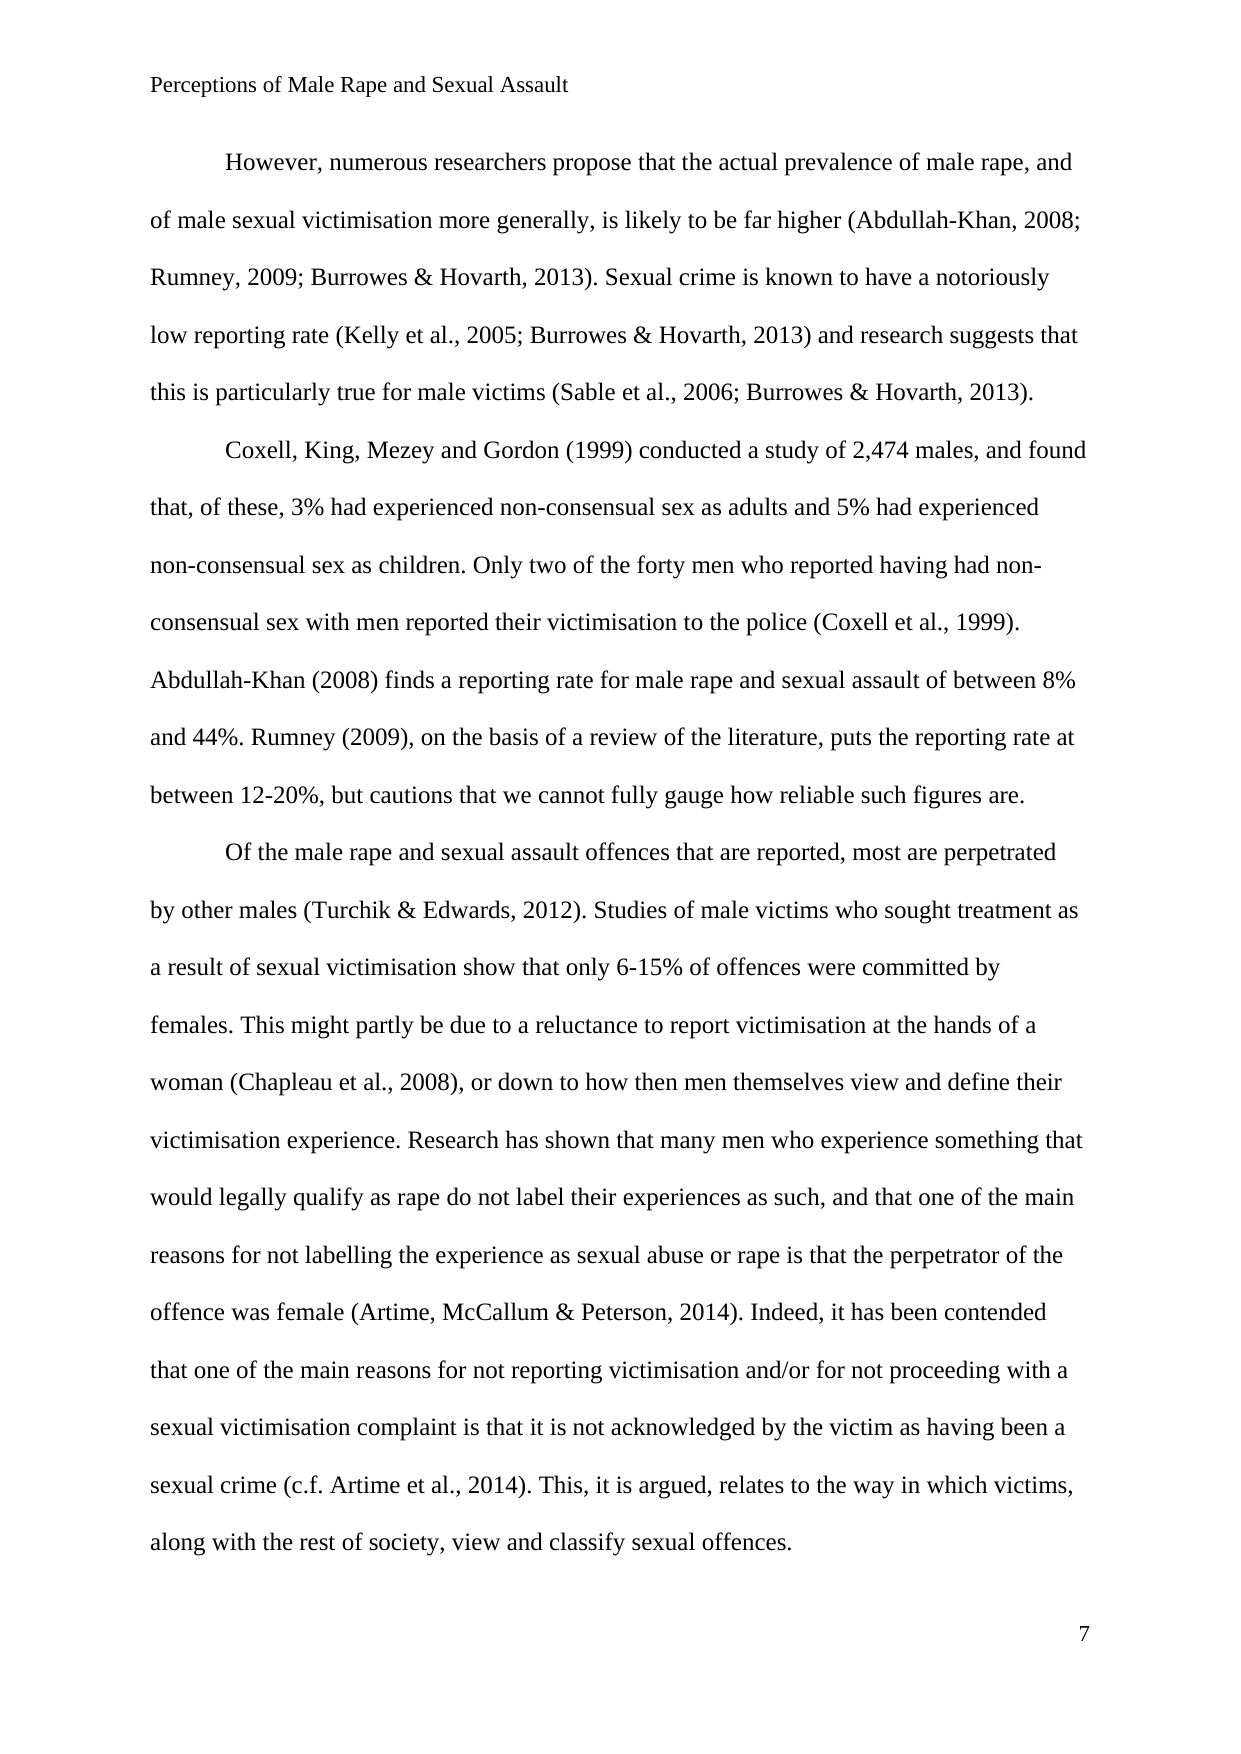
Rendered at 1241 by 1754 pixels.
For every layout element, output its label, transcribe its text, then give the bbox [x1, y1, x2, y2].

text 7 [150, 1620, 1089, 1646]
text Of the male rape and sexual assault offences that are reported, most are perpetrated by other males (Turchik & Edwards, 2012). Studies of male victims who sought treatment as a result of sexual victimisation show that only 6-15% of offences were committed by females. This might partly be due to a reluctance to report victimisation at the hands of a woman (Chapleau et al., 2008), or down to how then men themselves view and define their victimisation experience. Research has shown that many men who experience something that would legally qualify as rape do not label their experiences as such, and that one of the main reasons for not labelling the experience as sexual abuse or rape is that the perpetrator of the offence was female (Artime, McCallum & Peterson, 2014). Indeed, it has been contended that one of the main reasons for not reporting victimisation and/or for not proceeding with a sexual victimisation complaint is that it is not acknowledged by the victim as having been a sexual crime (c.f. Artime et al., 2014). This, it is argued, relates to the way in which victims, along with the rest of society, view and classify sexual offences. [150, 837, 1087, 1556]
text Coxell, King, Mezey and Gordon (1999) conducted a study of 2,474 males, and found that, of these, 3% had experienced non-consensual sex as adults and 5% had experienced non-consensual sex as children. Only two of the forty men who reported having had non-consensual sex with men reported their victimisation to the police (Coxell et al., 1999). Abdullah-Khan (2008) finds a reporting rate for male rape and sexual assault of between 8% and 44%. Rumney (2009), on the basis of a review of the literature, puts the reporting rate at between 12-20%, but cautions that we cannot fully gauge how reliable such figures are. [150, 435, 1087, 808]
text Perceptions of Male Rape and Sexual Assault [150, 71, 1090, 98]
text However, numerous researchers propose that the actual prevalence of male rape, and of male sexual victimisation more generally, is likely to be far higher (Abdullah-Khan, 2008; Rumney, 2009; Burrowes & Hovarth, 2013). Sexual crime is known to have a notoriously low reporting rate (Kelly et al., 2005; Burrowes & Hovarth, 2013) and research suggests that this is particularly true for male victims (Sable et al., 2006; Burrowes & Hovarth, 2013). [150, 147, 1081, 406]
